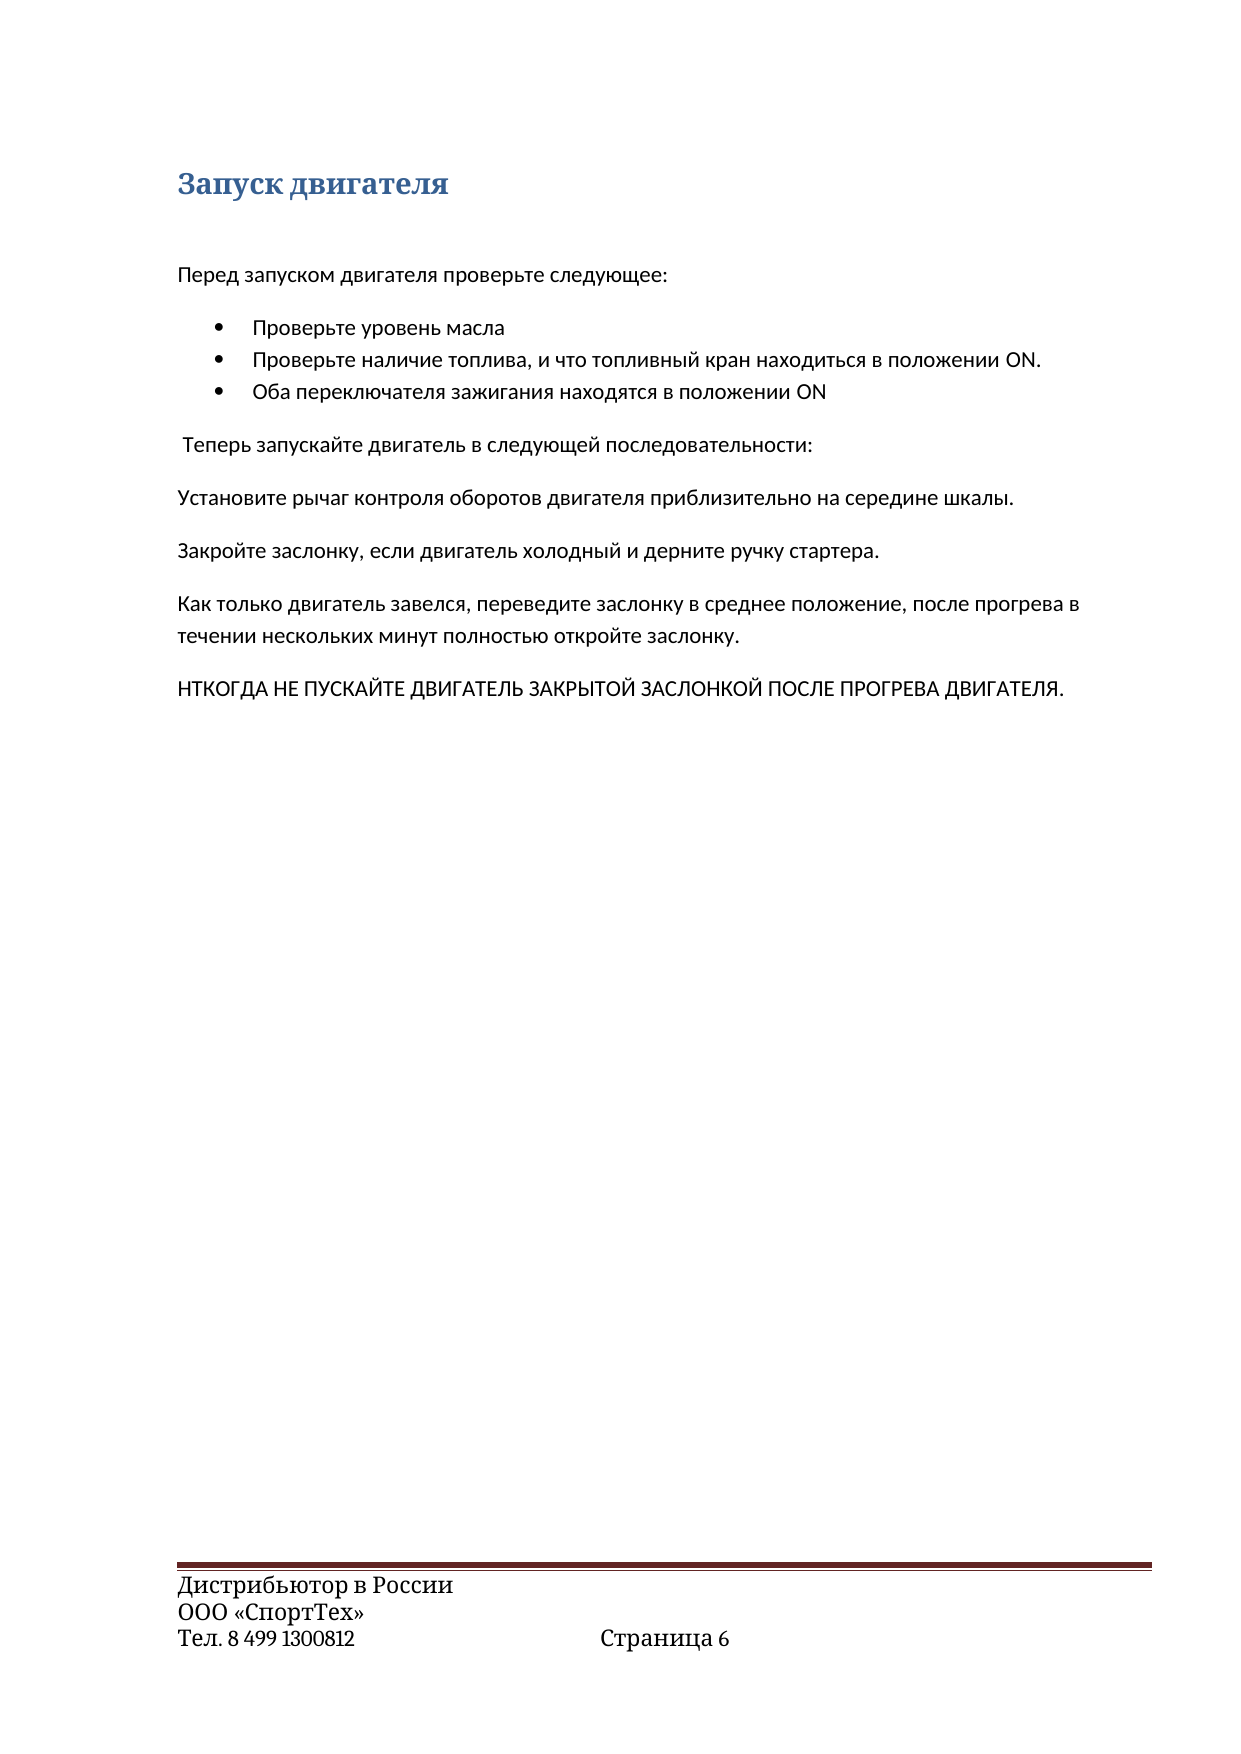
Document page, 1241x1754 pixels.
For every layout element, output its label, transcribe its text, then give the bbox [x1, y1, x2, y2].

text Перед запуском двигателя проверьте следующее: [177, 260, 1152, 288]
text Установите рычаг контроля оборотов двигателя приблизительно на середине шкалы. [177, 483, 1152, 511]
text НТКОГДА НЕ ПУСКАЙТЕ ДВИГАТЕЛЬ ЗАКРЫТОЙ ЗАСЛОНКОЙ ПОСЛЕ ПРОГРЕВА ДВИГАТЕЛЯ. [177, 674, 1152, 702]
list Проверьте наличие топлива, и что топливный кран находиться в положении ON. [215, 345, 1152, 373]
subtitle Запуск двигателя [177, 168, 1152, 202]
list Проверьте уровень масла [215, 313, 1152, 341]
text Как только двигатель завелся, переведите заслонку в среднее положение, после прогрева в течении нескольких минут полностью откройте заслонку. [177, 589, 1152, 649]
text Закройте заслонку, если двигатель холодный и дерните ручку стартера. [177, 536, 1152, 564]
text Теперь запускайте двигатель в следующей последовательности: [177, 430, 1152, 458]
list Оба переключателя зажигания находятся в положении ON [215, 377, 1152, 405]
